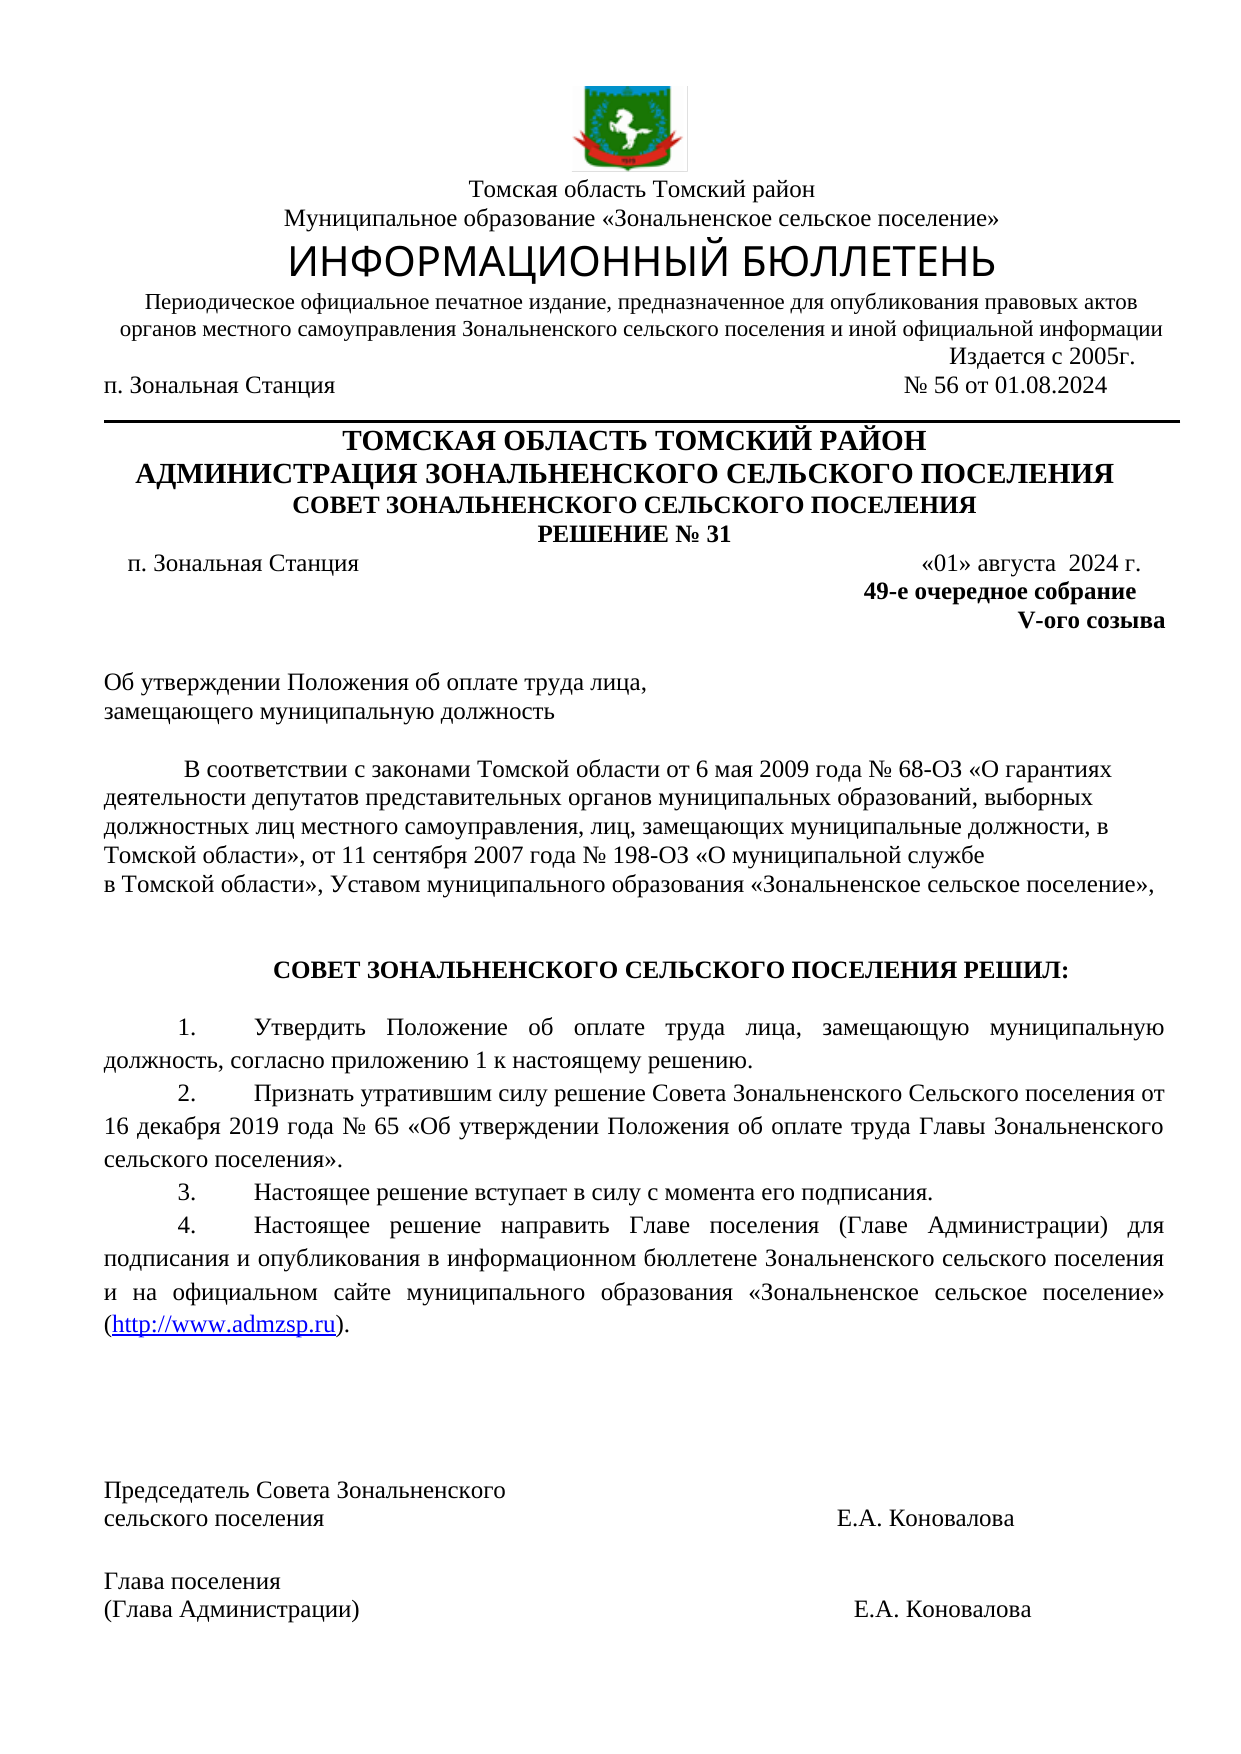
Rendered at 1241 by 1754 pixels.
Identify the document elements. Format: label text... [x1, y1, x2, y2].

list Признать утратившим силу решение Совета Зональненского Сельского поселения от 16 декабря 2019 года № 65 «Об утверждении Положения об оплате труда Главы Зональненского сельского поселения». [103, 1078, 1165, 1173]
list Утвердить Положение об оплате труда лица, замещающую муниципальную должность, согласно приложению 1 к настоящему решению. [103, 1012, 1165, 1074]
text РЕШЕНИЕ № 31 [103, 519, 1165, 548]
text Издается с 2005г. [103, 341, 1224, 370]
text п. Зональная Станция «01» августа 2024 г. [103, 548, 1165, 576]
list Настоящее решение вступает в силу с момента его подписания. [103, 1177, 1165, 1206]
text СОВЕТ ЗОНАЛЬНЕНСКОГО СЕЛЬСКОГО ПОСЕЛЕНИЯ РЕШИЛ: [103, 955, 1165, 984]
text Глава поселения [103, 1566, 1165, 1594]
text 49-е очередное собрание [103, 576, 1165, 605]
text ТОМСКАЯ ОБЛАСТЬ ТОМСКИЙ РАЙОН [103, 423, 1165, 457]
text Муниципальное образование «Зональненское сельское поселение» [103, 203, 1180, 232]
text ИНФОРМАЦИОННЫЙ БЮЛЛЕТЕНЬ [103, 232, 1180, 288]
text Председатель Совета Зональненского [103, 1475, 1165, 1503]
text В соответствии с законами Томской области от 6 мая 2009 года № 68-ОЗ «О гарантиях деятельности депутатов представительных органов муниципальных образований, выборных должностных лиц местного самоуправления, лиц, замещающих муниципальные должности, в Томской области», от 11 сентября 2007 года № 198-ОЗ «О муниципальной службе в Томской области», Уставом муниципального образования «Зональненское сельское поселение», [103, 754, 1165, 897]
text СОВЕТ ЗОНАЛЬНЕНСКОГО СЕЛЬСКОГО ПОСЕЛЕНИЯ [103, 490, 1165, 519]
text п. Зональная Станция № 56 от 01.08.2024 [103, 370, 1224, 399]
text V-ого созыва [103, 605, 1165, 634]
text Об утверждении Положения об оплате труда лица, замещающего муниципальную должность [103, 667, 693, 725]
picture [571, 86, 691, 175]
list Настоящее решение направить Главе поселения (Главе Администрации) для подписания и опубликования в информационном бюллетене Зональненского сельского поселения и на официальном сайте муниципального образования «Зональненское сельское поселение» (http://www.admzsp.ru). [103, 1211, 1165, 1338]
text сельского поселения Е.А. Коновалова [103, 1503, 1165, 1532]
text Периодическое официальное печатное издание, предназначенное для опубликования правовых актов органов местного самоуправления Зональненского сельского поселения и иной официальной информации [103, 288, 1180, 341]
text (Глава Администрации) Е.А. Коновалова [103, 1594, 1165, 1623]
text Томская область Томский район [103, 144, 1180, 203]
text АДМИНИСТРАЦИЯ ЗОНАЛЬНЕНСКОГО СЕЛЬСКОГО ПОСЕЛЕНИЯ [85, 457, 1165, 490]
